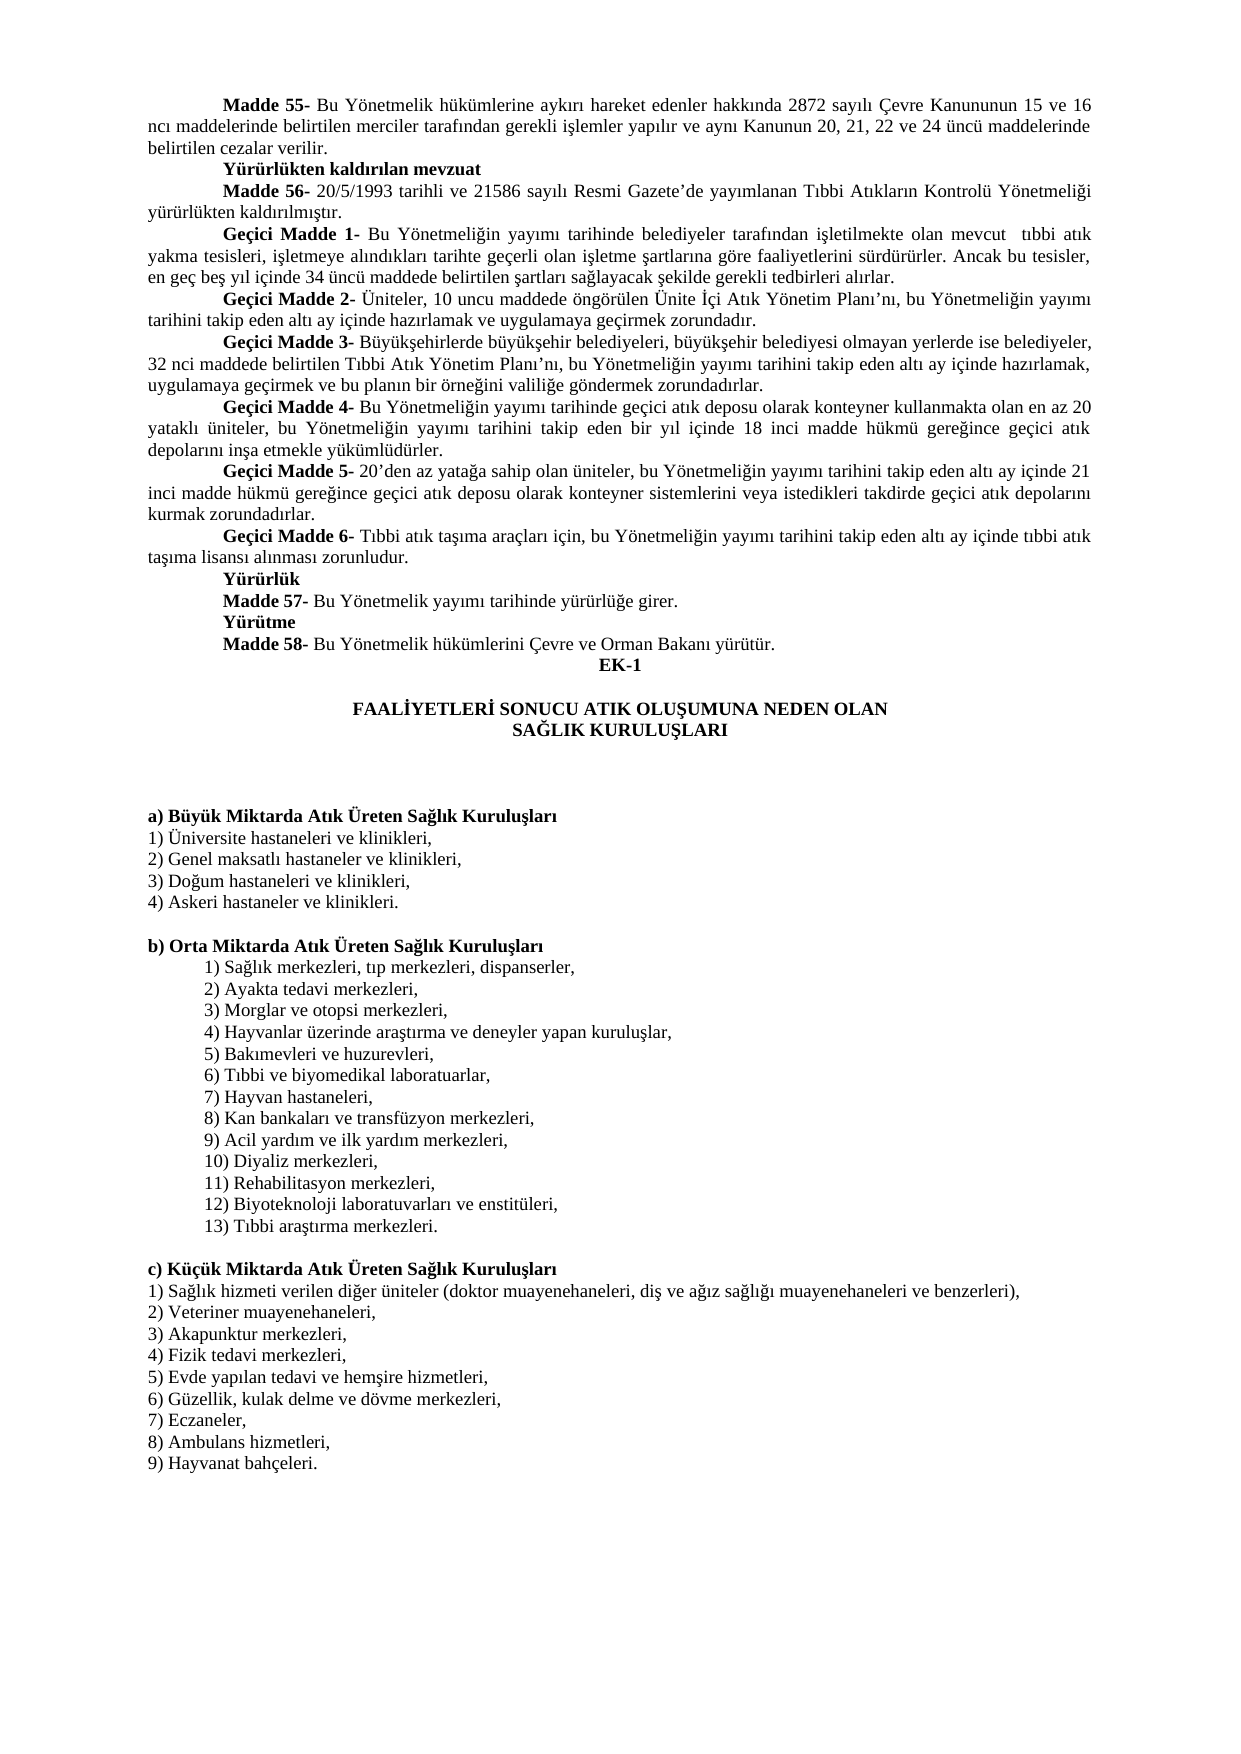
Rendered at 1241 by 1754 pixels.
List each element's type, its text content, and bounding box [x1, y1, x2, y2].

text 4) Hayvanlar üzerinde araştırma ve deneyler yapan kuruluşlar, [148, 1021, 1093, 1042]
text b) Orta Miktarda Atık Üreten Sağlık Kuruluşları [148, 934, 1093, 956]
text 8) Ambulans hizmetleri, [148, 1431, 1093, 1452]
text 3) Doğum hastaneleri ve klinikleri, [148, 870, 1093, 891]
text 3) Morglar ve otopsi merkezleri, [148, 999, 1093, 1021]
text 2) Veteriner muayenehaneleri, [148, 1301, 1093, 1323]
text 9) Hayvanat bahçeleri. [148, 1452, 1093, 1474]
title EK-1 [148, 654, 1093, 676]
text 1) Sağlık merkezleri, tıp merkezleri, dispanserler, [148, 956, 1093, 978]
text 8) Kan bankaları ve transfüzyon merkezleri, [148, 1107, 1093, 1129]
text Geçici Madde 2- Üniteler, 10 uncu maddede öngörülen Ünite İçi Atık Yönetim Planı’nı, bu Yönetmeliğin yayımı tarihini takip eden altı ay içinde hazırlamak ve uygulamaya geçirmek zorundadır. [148, 288, 1093, 331]
text FAALİYETLERİ SONUCU ATIK OLUŞUMUNA NEDEN OLAN [148, 697, 1093, 719]
text 1) Sağlık hizmeti verilen diğer üniteler (doktor muayenehaneleri, diş ve ağız sağlığı muayenehaneleri ve benzerleri), [148, 1279, 1093, 1301]
text Madde 57- Bu Yönetmelik yayımı tarihinde yürürlüğe girer. [148, 589, 1093, 611]
text 5) Evde yapılan tedavi ve hemşire hizmetleri, [148, 1366, 1093, 1387]
text Geçici Madde 4- Bu Yönetmeliğin yayımı tarihinde geçici atık deposu olarak konteyner kullanmakta olan en az 20 yataklı üniteler, bu Yönetmeliğin yayımı tarihini takip eden bir yıl içinde 18 inci madde hükmü gereğince geçici atık depolarını inşa etmekle yükümlüdürler. [148, 396, 1093, 460]
text 9) Acil yardım ve ilk yardım merkezleri, [148, 1129, 1093, 1150]
text a) Büyük Miktarda Atık Üreten Sağlık Kuruluşları [148, 805, 1093, 827]
text 4) Askeri hastaneler ve klinikleri. [148, 891, 1093, 913]
text 7) Hayvan hastaneleri, [148, 1086, 1093, 1107]
text c) Küçük Miktarda Atık Üreten Sağlık Kuruluşları [148, 1258, 1093, 1279]
text 6) Tıbbi ve biyomedikal laboratuarlar, [148, 1064, 1093, 1086]
text Geçici Madde 3- Büyükşehirlerde büyükşehir belediyeleri, büyükşehir belediyesi olmayan yerlerde ise belediyeler, 32 nci maddede belirtilen Tıbbi Atık Yönetim Planı’nı, bu Yönetmeliğin yayımı tarihini takip eden altı ay içinde hazırlamak, uygulamaya geçirmek ve bu planın bir örneğini valiliğe göndermek zorundadırlar. [148, 331, 1093, 396]
text Madde 56- tarihli ve 21586 sayılı Resmi Gazete’de yayımlanan Tıbbi Atıkların Kontrolü Yönetmeliği yürürlükten kaldırılmıştır. [148, 180, 1093, 223]
text Geçici Madde 1- Bu Yönetmeliğin yayımı tarihinde belediyeler tarafından işletilmekte olan mevcut tıbbi atık yakma tesisleri, işletmeye alındıkları tarihte geçerli olan işletme şartlarına göre faaliyetlerini sürdürürler. Ancak bu tesisler, en geç beş yıl içinde 34 üncü maddede belirtilen şartları sağlayacak şekilde gerekli tedbirleri alırlar. [148, 223, 1093, 288]
text 1) Üniversite hastaneleri ve klinikleri, [148, 827, 1093, 848]
text 6) Güzellik, kulak delme ve dövme merkezleri, [148, 1387, 1093, 1409]
text 11) Rehabilitasyon merkezleri, [148, 1172, 1093, 1193]
text Yürütme [148, 611, 1093, 633]
text 5) Bakımevleri ve huzurevleri, [148, 1042, 1093, 1064]
text SAĞLIK KURULUŞLARI [148, 719, 1093, 741]
text 7) Eczaneler, [148, 1409, 1093, 1431]
text Yürürlük [148, 568, 1093, 589]
text Geçici Madde 5- 20’den az yatağa sahip olan üniteler, bu Yönetmeliğin yayımı tarihini takip eden altı ay içinde 21 inci madde hükmü gereğince geçici atık deposu olarak konteyner sistemlerini veya istedikleri takdirde geçici atık depolarını kurmak zorundadırlar. [148, 460, 1093, 525]
text 2) Genel maksatlı hastaneler ve klinikleri, [148, 848, 1093, 870]
text Yürürlükten kaldırılan mevzuat [148, 158, 1093, 180]
text 13) Tıbbi araştırma merkezleri. [148, 1215, 1093, 1236]
text Madde 55- Bu Yönetmelik hükümlerine aykırı hareket edenler hakkında 2872 sayılı Çevre Kanununun 15 ve 16 ncı maddelerinde belirtilen merciler tarafından gerekli işlemler yapılır ve aynı Kanunun 20, 21, 22 ve 24 üncü maddelerinde belirtilen cezalar verilir. [148, 94, 1093, 158]
text Madde 58- Bu Yönetmelik hükümlerini Çevre ve Orman Bakanı yürütür. [148, 633, 1093, 654]
text 4) Fizik tedavi merkezleri, [148, 1344, 1093, 1366]
text 10) Diyaliz merkezleri, [148, 1150, 1093, 1172]
text 12) Biyoteknoloji laboratuvarları ve enstitüleri, [148, 1193, 1093, 1215]
text Geçici Madde 6- Tıbbi atık taşıma araçları için, bu Yönetmeliğin yayımı tarihini takip eden altı ay içinde tıbbi atık taşıma lisansı alınması zorunludur. [148, 525, 1093, 568]
text 3) Akapunktur merkezleri, [148, 1323, 1093, 1344]
text 2) Ayakta tedavi merkezleri, [148, 978, 1093, 999]
